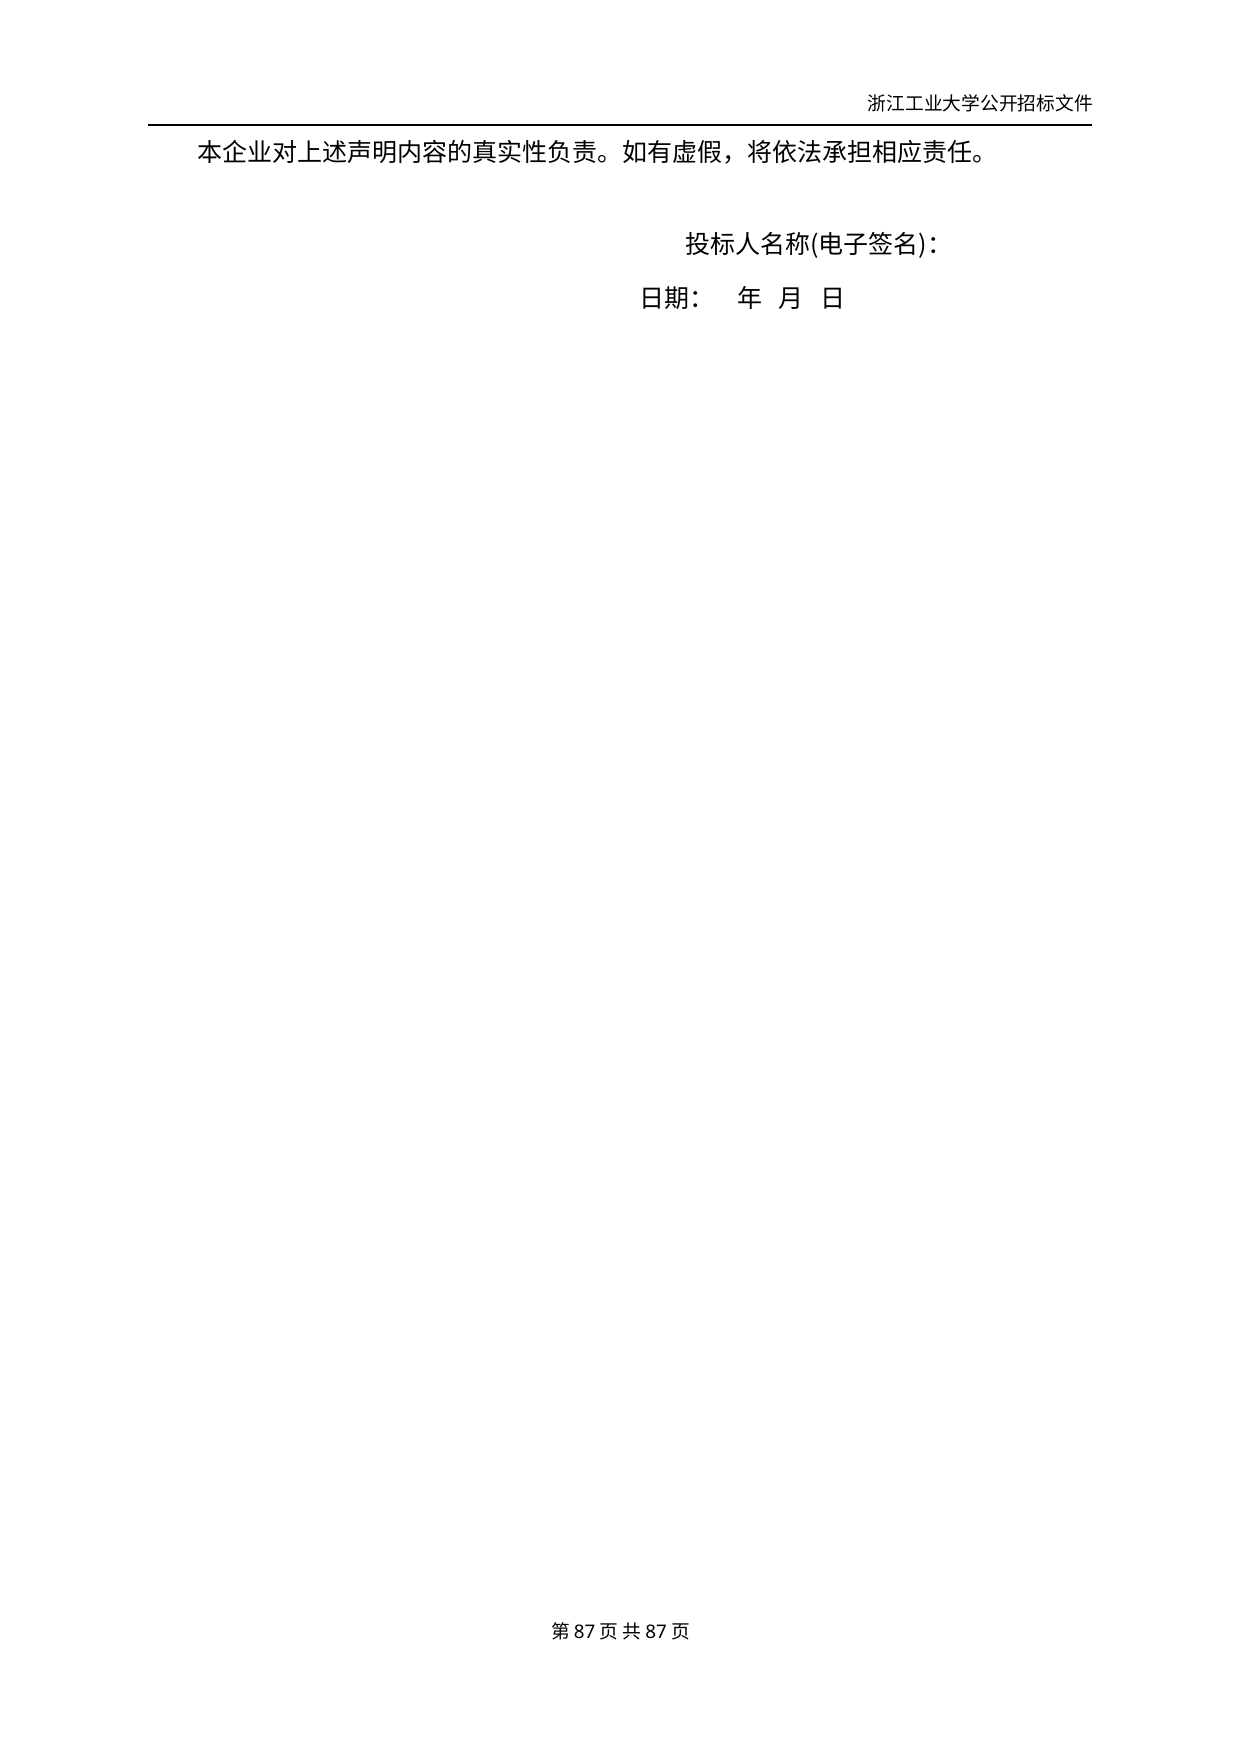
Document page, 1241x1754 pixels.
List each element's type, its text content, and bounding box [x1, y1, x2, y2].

text 日期： 年 月 日 [148, 279, 1089, 315]
text 本企业对上述声明内容的真实性负责。如有虚假，将依法承担相应责任。 [148, 133, 1092, 169]
text 投标人名称(电子签名)： [148, 224, 1092, 261]
